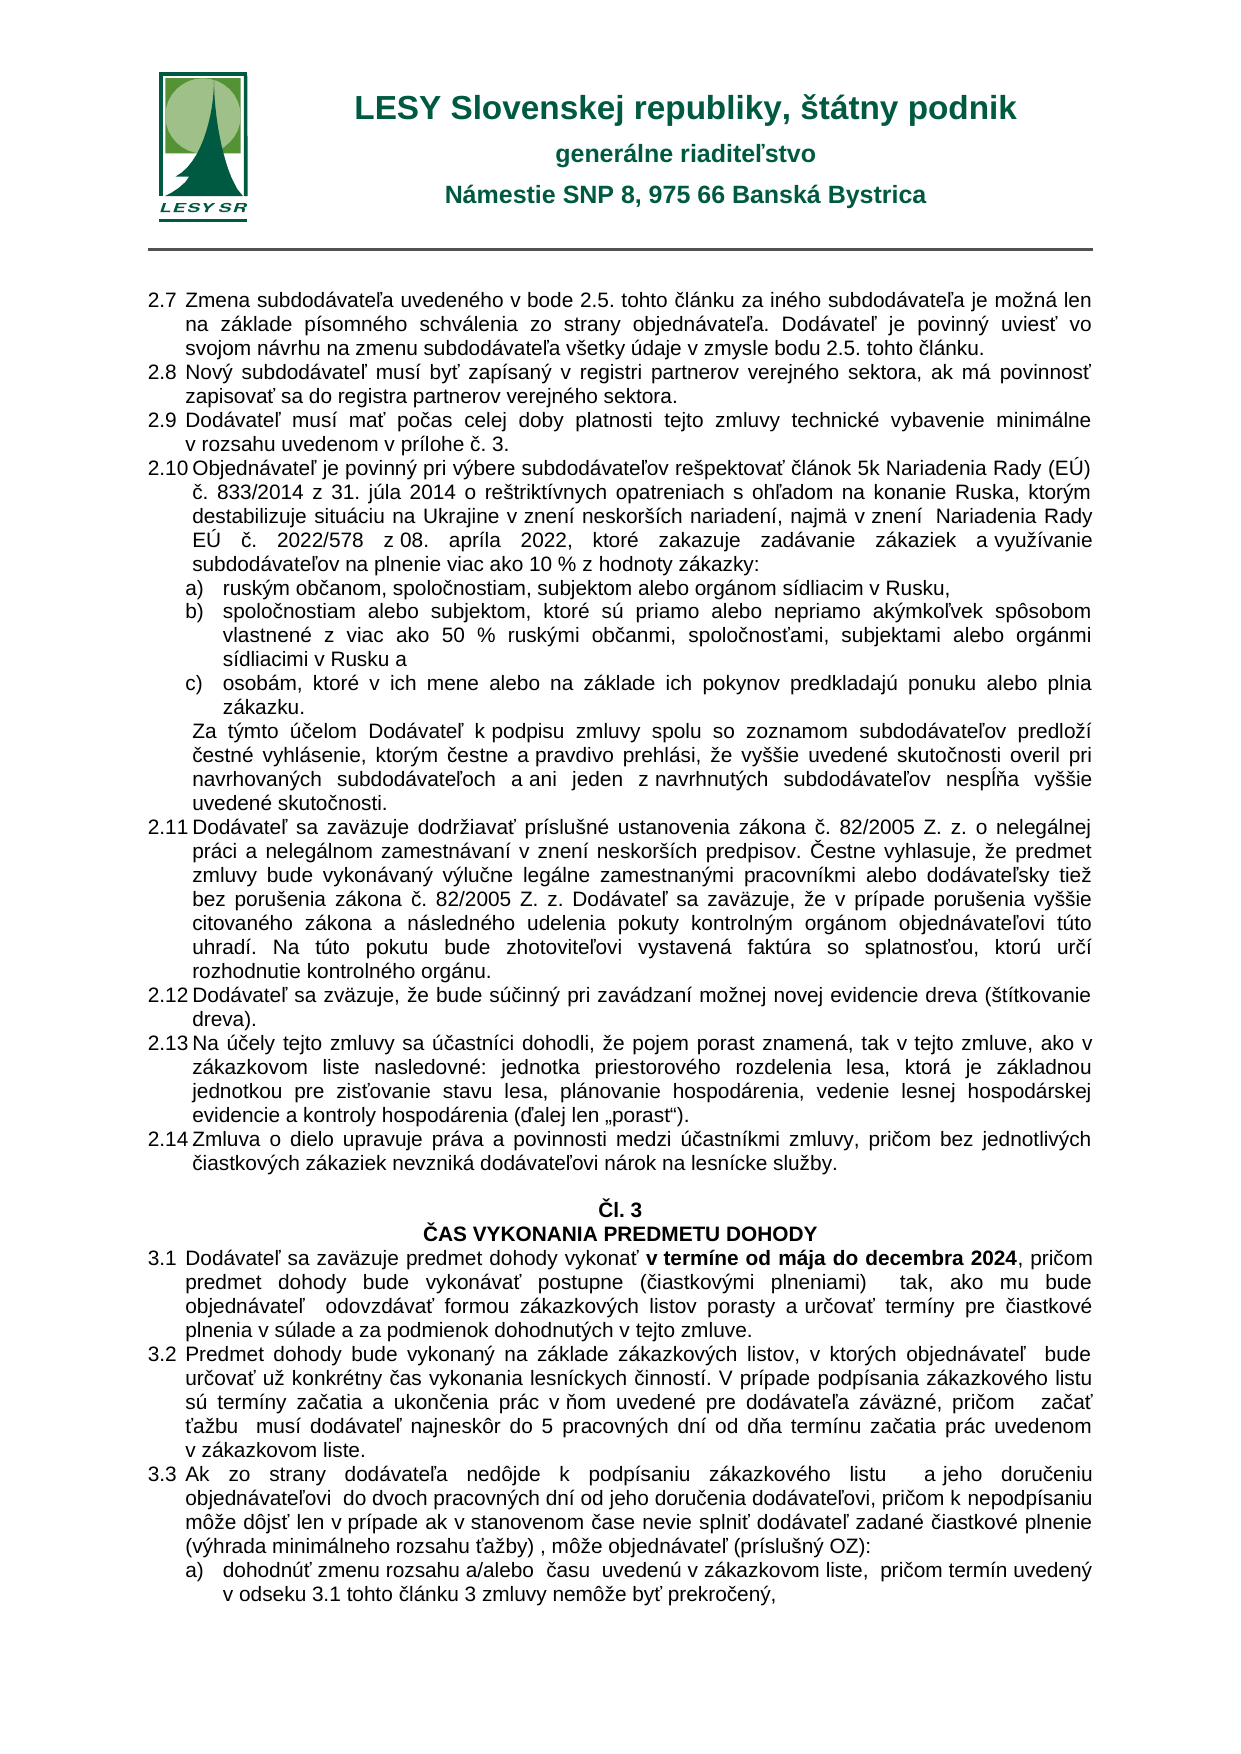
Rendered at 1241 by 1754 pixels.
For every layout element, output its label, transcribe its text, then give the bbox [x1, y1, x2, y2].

list Nový subdodávateľ musí byť zapísaný v registri partnerov verejného sektora, ak má povinnosť zapisovať sa do registra partnerov verejného sektora. [148, 360, 1093, 408]
list Dodávateľ musí mať počas celej doby platnosti tejto zmluvy technické vybavenie minimálne v rozsahu uvedenom v prílohe č. 3. [148, 408, 1093, 456]
text Za týmto účelom Dodávateľ k podpisu zmluvy spolu so zoznamom subdodávateľov predloží čestné vyhlásenie, ktorým čestne a pravdivo prehlási, že vyššie uvedené skutočnosti overil pri navrhovaných subdodávateľoch a ani jeden z navrhnutých subdodávateľov nespĺňa vyššie uvedené skutočnosti. [192, 719, 1093, 815]
list Ak zo strany dodávateľa nedôjde k podpísaniu zákazkového listu a jeho doručeniu objednávateľovi do dvoch pracovných dní od jeho doručenia dodávateľovi, pričom k nepodpísaniu môže dôjsť len v prípade ak v stanovenom čase nevie splniť dodávateľ zadané čiastkové plnenie (výhrada minimálneho rozsahu ťažby) , môže objednávateľ (príslušný OZ): [148, 1462, 1093, 1558]
text Čl. 3 [148, 1198, 1093, 1222]
list Dodávateľ sa zaväzuje predmet dohody vykonať v termíne od mája do decembra 2024, pričom predmet dohody bude vykonávať postupne (čiastkovými plneniami) tak, ako mu bude objednávateľ odovzdávať formou zákazkových listov porasty a určovať termíny pre čiastkové plnenia v súlade a za podmienok dohodnutých v tejto zmluve. [148, 1246, 1093, 1342]
list spoločnostiam alebo subjektom, ktoré sú priamo alebo nepriamo akýmkoľvek spôsobom vlastnené z viac ako 50 % ruskými občanmi, spoločnosťami, subjektami alebo orgánmi sídliacimi v Rusku a [185, 599, 1093, 671]
list dohodnúť zmenu rozsahu a/alebo času uvedenú v zákazkovom liste, pričom termín uvedený v odseku 3.1 tohto článku 3 zmluvy nemôže byť prekročený, [185, 1558, 1093, 1606]
text ČAS VYKONANIA PREDMETU DOHODY [148, 1222, 1093, 1246]
list Dodávateľ sa zväzuje, že bude súčinný pri zavádzaní možnej novej evidencie dreva (štítkovanie dreva). [148, 983, 1093, 1031]
list ruským občanom, spoločnostiam, subjektom alebo orgánom sídliacim v Rusku, [185, 575, 1093, 599]
list Zmena subdodávateľa uvedeného v bode 2.5. tohto článku za iného subdodávateľa je možná len na základe písomného schválenia zo strany objednávateľa. Dodávateľ je povinný uviesť vo svojom návrhu na zmenu subdodávateľa všetky údaje v zmysle bodu 2.5. tohto článku. [148, 288, 1093, 360]
list osobám, ktoré v ich mene alebo na základe ich pokynov predkladajú ponuku alebo plnia zákazku. [185, 671, 1093, 719]
list Predmet dohody bude vykonaný na základe zákazkových listov, v ktorých objednávateľ bude určovať už konkrétny čas vykonania lesníckych činností. V prípade podpísania zákazkového listu sú termíny začatia a ukončenia prác v ňom uvedené pre dodávateľa záväzné, pričom začať ťažbu musí dodávateľ najneskôr do 5 pracovných dní od dňa termínu začatia prác uvedenom v zákazkovom liste. [148, 1342, 1093, 1462]
list Dodávateľ sa zaväzuje dodržiavať príslušné ustanovenia zákona č. 82/2005 Z. z. o nelegálnej práci a nelegálnom zamestnávaní v znení neskorších predpisov. Čestne vyhlasuje, že predmet zmluvy bude vykonávaný výlučne legálne zamestnanými pracovníkmi alebo dodávateľsky tiež bez porušenia zákona č. 82/2005 Z. z. Dodávateľ sa zaväzuje, že v prípade porušenia vyššie citovaného zákona a následného udelenia pokuty kontrolným orgánom objednávateľovi túto uhradí. Na túto pokutu bude zhotoviteľovi vystavená faktúra so splatnosťou, ktorú určí rozhodnutie kontrolného orgánu. [148, 815, 1093, 983]
list Na účely tejto zmluvy sa účastníci dohodli, že pojem porast znamená, tak v tejto zmluve, ako v zákazkovom liste nasledovné: jednotka priestorového rozdelenia lesa, ktorá je základnou jednotkou pre zisťovanie stavu lesa, plánovanie hospodárenia, vedenie lesnej hospodárskej evidencie a kontroly hospodárenia (ďalej len „porast“). [148, 1031, 1093, 1126]
list Zmluva o dielo upravuje práva a povinnosti medzi účastníkmi zmluvy, pričom bez jednotlivých čiastkových zákaziek nevzniká dodávateľovi nárok na lesnícke služby. [148, 1126, 1093, 1174]
list Objednávateľ je povinný pri výbere subdodávateľov rešpektovať článok 5k Nariadenia Rady (EÚ) č. 833/2014 z 31. júla 2014 o reštriktívnych opatreniach s ohľadom na konanie Ruska, ktorým destabilizuje situáciu na Ukrajine v znení neskorších nariadení, najmä v znení Nariadenia Rady EÚ č. 2022/578 z 08. apríla 2022, ktoré zakazuje zadávanie zákaziek a využívanie subdodávateľov na plnenie viac ako 10 % z hodnoty zákazky: [148, 456, 1093, 575]
